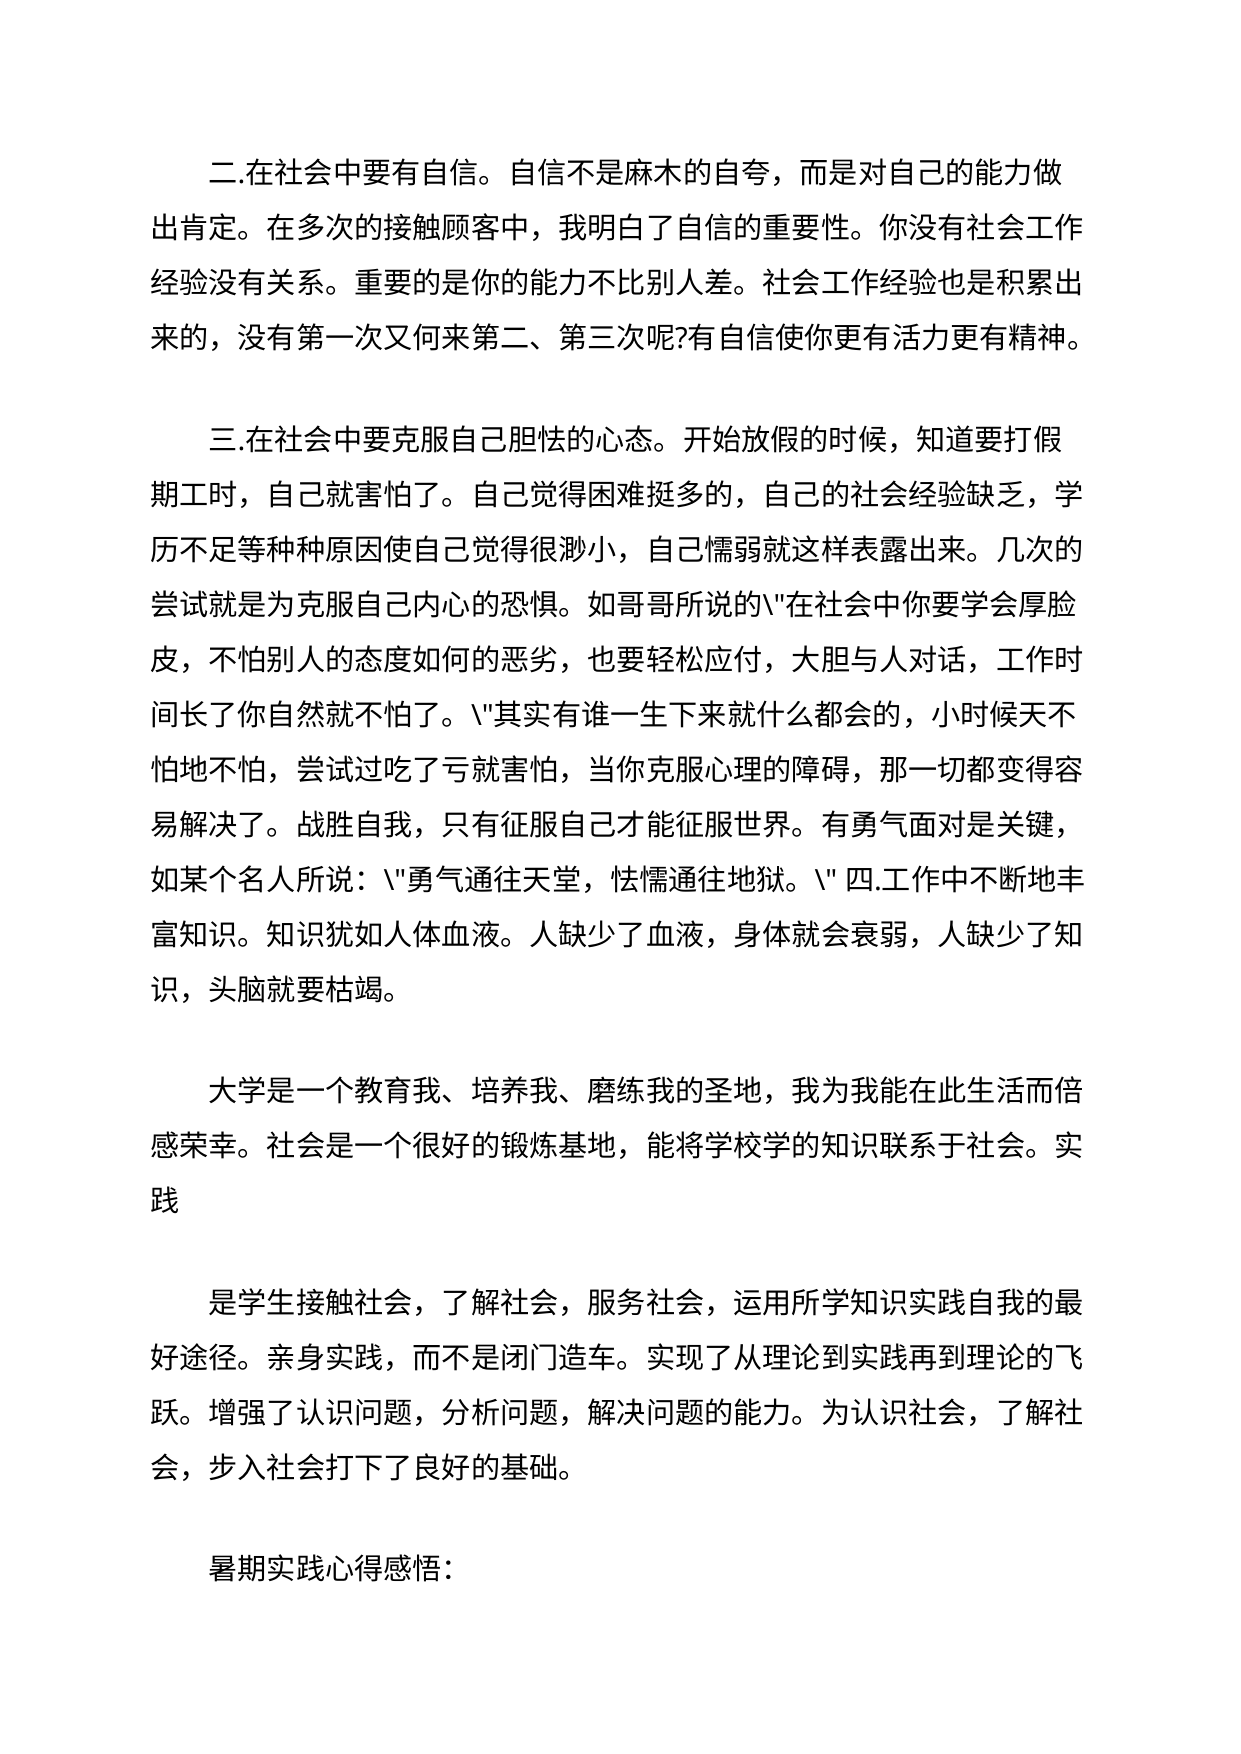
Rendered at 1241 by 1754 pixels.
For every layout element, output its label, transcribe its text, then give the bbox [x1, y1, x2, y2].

text 暑期实践心得感悟： [150, 1546, 1090, 1588]
text 三.在社会中要克服自己胆怯的心态。开始放假的时候，知道要打假期工时，自己就害怕了。自己觉得困难挺多的，自己的社会经验缺乏，学历不足等种种原因使自己觉得很渺小，自己懦弱就这样表露出来。几次的尝试就是为克服自己内心的恐惧。如哥哥所说的\"在社会中你要学会厚脸皮，不怕别人的态度如何的恶劣，也要轻松应付，大胆与人对话，工作时间长了你自然就不怕了。\"其实有谁一生下来就什么都会的，小时候天不怕地不怕，尝试过吃了亏就害怕，当你克服心理的障碍，那一切都变得容易解决了。战胜自我，只有征服自己才能征服世界。有勇气面对是关键，如某个名人所说：\"勇气通往天堂，怯懦通往地狱。\" 四.工作中不断地丰富知识。知识犹如人体血液。人缺少了血液，身体就会衰弱，人缺少了知识，头脑就要枯竭。 [150, 417, 1090, 1008]
text 大学是一个教育我、培养我、磨练我的圣地，我为我能在此生活而倍感荣幸。社会是一个很好的锻炼基地，能将学校学的知识联系于社会。实践 [150, 1068, 1090, 1220]
text 是学生接触社会，了解社会，服务社会，运用所学知识实践自我的最好途径。亲身实践，而不是闭门造车。实现了从理论到实践再到理论的飞跃。增强了认识问题，分析问题，解决问题的能力。为认识社会，了解社会，步入社会打下了良好的基础。 [150, 1279, 1090, 1486]
text 二.在社会中要有自信。自信不是麻木的自夸，而是对自己的能力做出肯定。在多次的接触顾客中，我明白了自信的重要性。你没有社会工作经验没有关系。重要的是你的能力不比别人差。社会工作经验也是积累出来的，没有第一次又何来第二、第三次呢?有自信使你更有活力更有精神。 [150, 150, 1090, 357]
